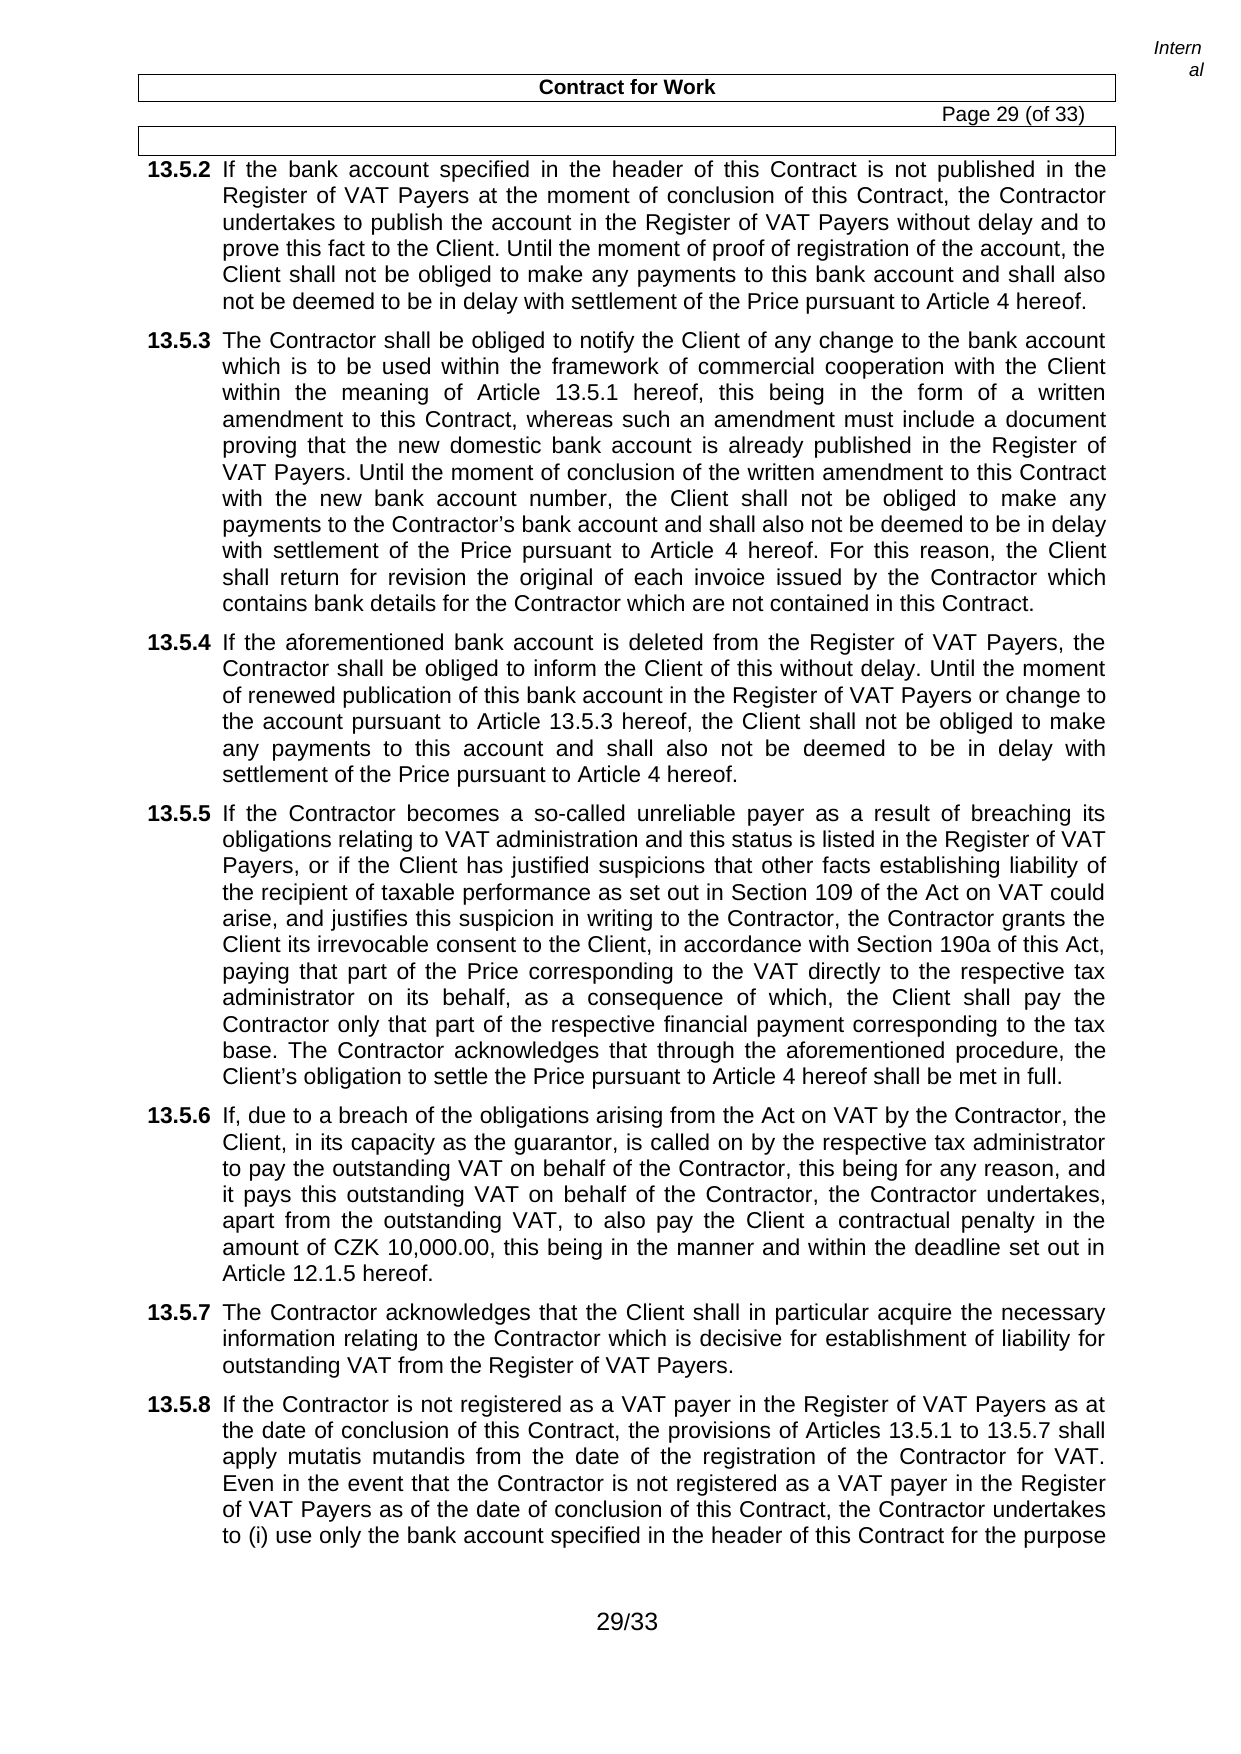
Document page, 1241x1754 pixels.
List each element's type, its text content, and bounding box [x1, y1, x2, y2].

text If, due to a breach of the obligations arising from the Act on VAT by the Contractor, the Client, in its capacity as the guarantor, is called on by the respective tax administrator to pay the outstanding VAT on behalf of the Contractor, this being for any reason, and it pays this outstanding VAT on behalf of the Contractor, the Contractor undertakes, apart from the outstanding VAT, to also pay the Client a contractual penalty in the amount of CZK 10,000.00, this being in the manner and within the deadline set out in Article 12.1.5 hereof. [147, 1102, 1107, 1287]
text If the bank account specified in the header of this Contract is not published in the Register of VAT Payers at the moment of conclusion of this Contract, the Contractor undertakes to publish the account in the Register of VAT Payers without delay and to prove this fact to the Client. Until the moment of proof of registration of the account, the Client shall not be obliged to make any payments to this bank account and shall also not be deemed to be in delay with settlement of the Price pursuant to Article 4 hereof. [147, 156, 1107, 314]
text The Contractor shall be obliged to notify the Client of any change to the bank account which is to be used within the framework of commercial cooperation with the Client within the meaning of Article 13.5.1 hereof, this being in the form of a written amendment to this Contract, whereas such an amendment must include a document proving that the new domestic bank account is already published in the Register of VAT Payers. Until the moment of conclusion of the written amendment to this Contract with the new bank account number, the Client shall not be obliged to make any payments to the Contractor’s bank account and shall also not be deemed to be in delay with settlement of the Price pursuant to Article 4 hereof. For this reason, the Client shall return for revision the original of each invoice issued by the Contractor which contains bank details for the Contractor which are not contained in this Contract. [147, 327, 1107, 617]
text The Contractor acknowledges that the Client shall in particular acquire the necessary information relating to the Contractor which is decisive for establishment of liability for outstanding VAT from the Register of VAT Payers. [147, 1299, 1107, 1378]
text If the aforementioned bank account is deleted from the Register of VAT Payers, the Contractor shall be obliged to inform the Client of this without delay. Until the moment of renewed publication of this bank account in the Register of VAT Payers or change to the account pursuant to Article 13.5.3 hereof, the Client shall not be obliged to make any payments to this account and shall also not be deemed to be in delay with settlement of the Price pursuant to Article 4 hereof. [147, 629, 1107, 787]
text If the Contractor becomes a so-called unreliable payer as a result of breaching its obligations relating to VAT administration and this status is listed in the Register of VAT Payers, or if the Client has justified suspicions that other facts establishing liability of the recipient of taxable performance as set out in Section 109 of the Act on VAT could arise, and justifies this suspicion in writing to the Contractor, the Contractor grants the Client its irrevocable consent to the Client, in accordance with Section 190a of this Act, paying that part of the Price corresponding to the VAT directly to the respective tax administrator on its behalf, as a consequence of which, the Client shall pay the Contractor only that part of the respective financial payment corresponding to the tax base. The Contractor acknowledges that through the aforementioned procedure, the Client’s obligation to settle the Price pursuant to Article 4 hereof shall be met in full. [147, 800, 1107, 1089]
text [147, 1391, 1107, 1549]
